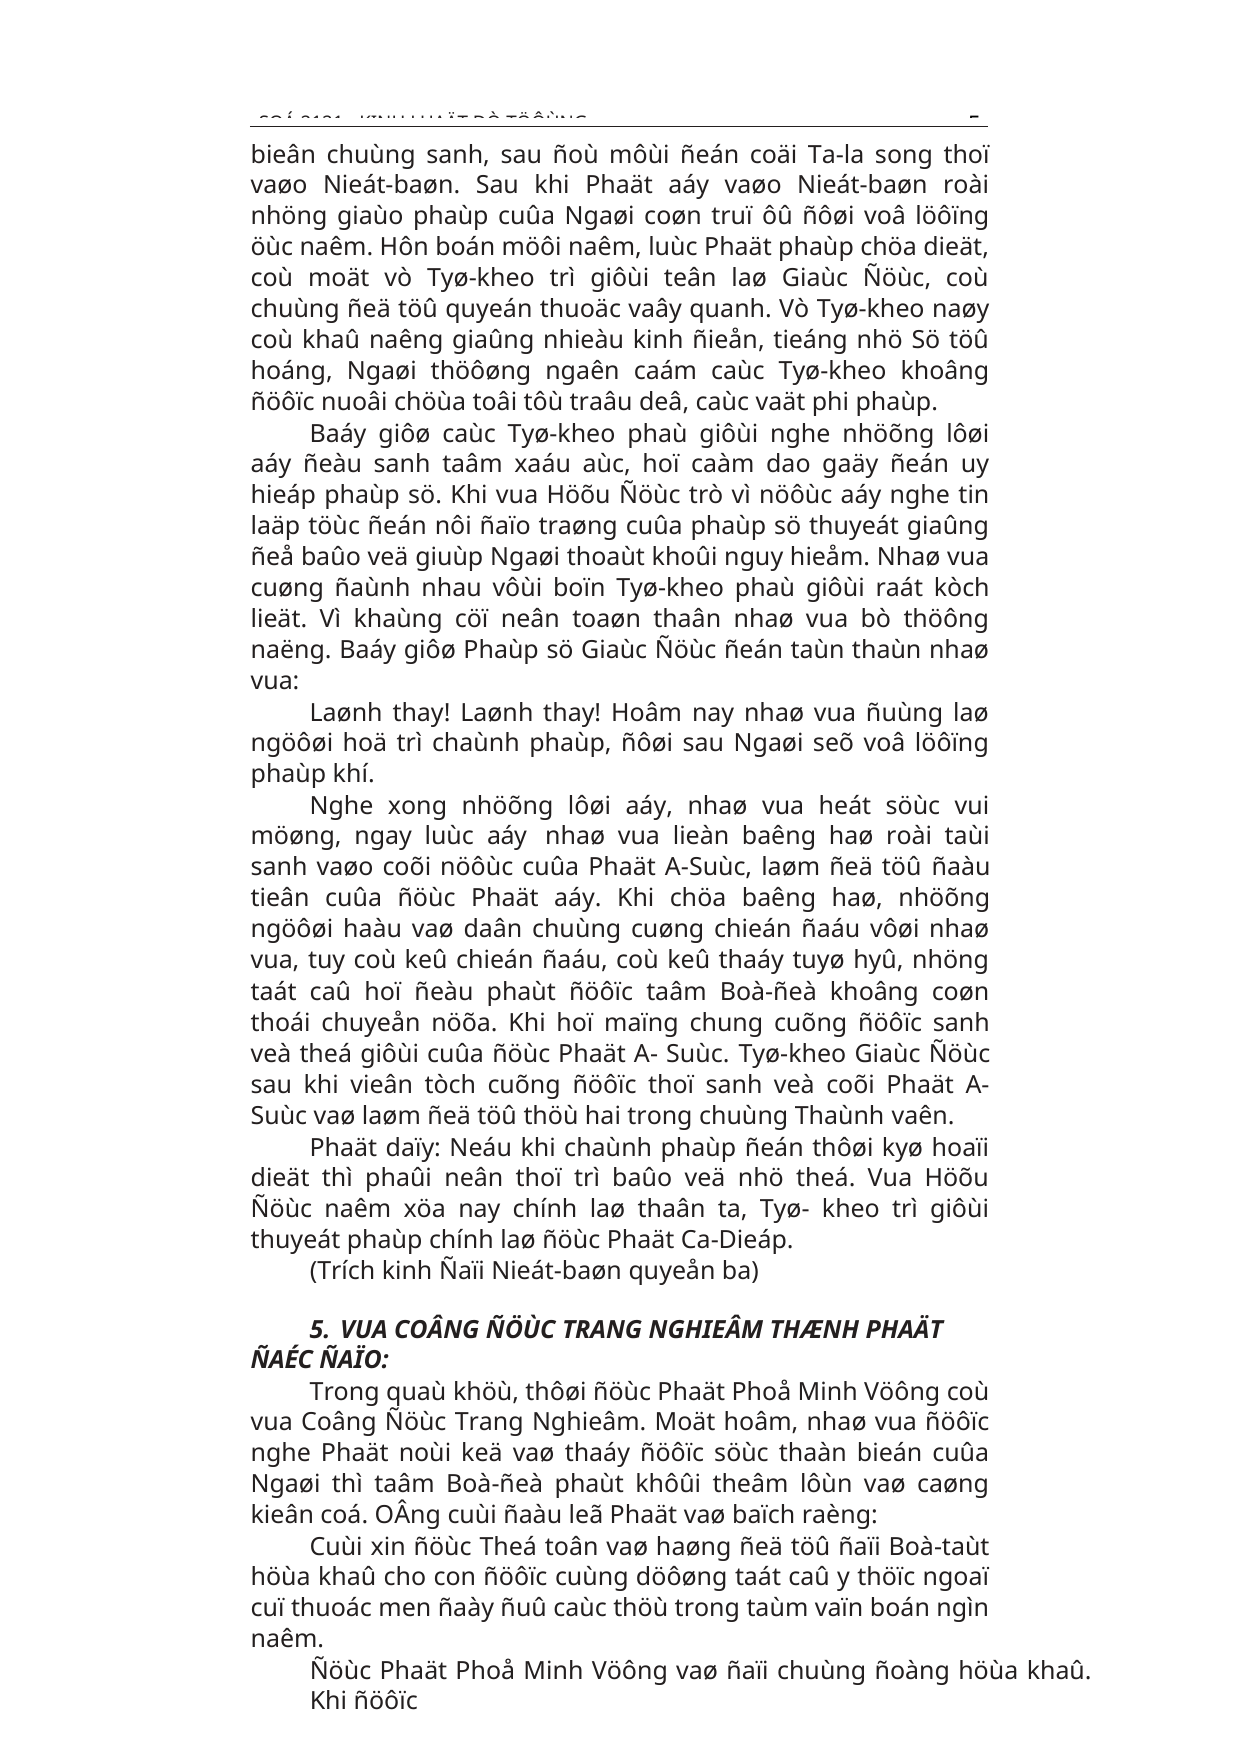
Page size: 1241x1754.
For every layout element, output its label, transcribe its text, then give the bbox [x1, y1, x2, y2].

text bieân chuùng sanh, sau ñoù môùi ñeán coäi Ta-la song thoï vaøo Nieát-baøn. Sau khi Phaät aáy vaøo Nieát-baøn roài nhöng giaùo phaùp cuûa Ngaøi coøn truï ôû ñôøi voâ löôïng öùc naêm. Hôn boán möôi naêm, luùc Phaät phaùp chöa dieät, coù moät vò Tyø-kheo trì giôùi teân laø Giaùc Ñöùc, coù chuùng ñeä töû quyeán thuoäc vaây quanh. Vò Tyø-kheo naøy coù khaû naêng giaûng nhieàu kinh ñieån, tieáng nhö Sö töû hoáng, Ngaøi thöôøng ngaên caám caùc Tyø-kheo khoâng ñöôïc nuoâi chöùa toâi tôù traâu deâ, caùc vaät phi phaùp. [250, 138, 990, 418]
text Laønh thay! Laønh thay! Hoâm nay nhaø vua ñuùng laø ngöôøi hoä trì chaùnh phaùp, ñôøi sau Ngaøi seõ voâ löôïng phaùp khí. [250, 697, 990, 790]
text (Trích kinh Ñaïi Nieát-baøn quyeån ba) [309, 1255, 1092, 1286]
text Ñöùc Phaät Phoå Minh Vöông vaø ñaïi chuùng ñoàng höùa khaû. Khi ñöôïc [309, 1655, 1092, 1716]
text Baáy giôø caùc Tyø-kheo phaù giôùi nghe nhöõng lôøi aáy ñeàu sanh taâm xaáu aùc, hoï caàm dao gaäy ñeán uy hieáp phaùp sö. Khi vua Höõu Ñöùc trò vì nöôùc aáy nghe tin laäp töùc ñeán nôi ñaïo traøng cuûa phaùp sö thuyeát giaûng ñeå baûo veä giuùp Ngaøi thoaùt khoûi nguy hieåm. Nhaø vua cuøng ñaùnh nhau vôùi boïn Tyø-kheo phaù giôùi raát kòch lieät. Vì khaùng cöï neân toaøn thaân nhaø vua bò thöông naëng. Baáy giôø Phaùp sö Giaùc Ñöùc ñeán taùn thaùn nhaø vua: [250, 418, 990, 697]
text Phaät daïy: Neáu khi chaùnh phaùp ñeán thôøi kyø hoaïi dieät thì phaûi neân thoï trì baûo veä nhö theá. Vua Höõu Ñöùc naêm xöa nay chính laø thaân ta, Tyø- kheo trì giôùi thuyeát phaùp chính laø ñöùc Phaät Ca-Dieáp. [250, 1131, 990, 1255]
text Nghe xong nhöõng lôøi aáy, nhaø vua heát söùc vui möøng, ngay luùc aáy nhaø vua lieàn baêng haø roài taùi sanh vaøo coõi nöôùc cuûa Phaät A-Suùc, laøm ñeä töû ñaàu tieân cuûa ñöùc Phaät aáy. Khi chöa baêng haø, nhöõng ngöôøi haàu vaø daân chuùng cuøng chieán ñaáu vôøi nhaø vua, tuy coù keû chieán ñaáu, coù keû thaáy tuyø hyû, nhöng taát caû hoï ñeàu phaùt ñöôïc taâm Boà-ñeà khoâng coøn thoái chuyeån nöõa. Khi hoï maïng chung cuõng ñöôïc sanh veà theá giôùi cuûa ñöùc Phaät A- Suùc. Tyø-kheo Giaùc Ñöùc sau khi vieân tòch cuõng ñöôïc thoï sanh veà coõi Phaät A-Suùc vaø laøm ñeä töû thöù hai trong chuùng Thaùnh vaên. [250, 790, 990, 1131]
subtitle VUA COÂNG ÑÖÙC TRANG NGHIEÂM THÆNH PHAÄT ÑAÉC ÑAÏO: [250, 1313, 990, 1376]
text Cuùi xin ñöùc Theá toân vaø haøng ñeä töû ñaïi Boà-taùt höùa khaû cho con ñöôïc cuùng döôøng taát caû y thöïc ngoaï cuï thuoác men ñaày ñuû caùc thöù trong taùm vaïn boán ngìn naêm. [250, 1531, 990, 1655]
text Trong quaù khöù, thôøi ñöùc Phaät Phoå Minh Vöông coù vua Coâng Ñöùc Trang Nghieâm. Moät hoâm, nhaø vua ñöôïc nghe Phaät noùi keä vaø thaáy ñöôïc söùc thaàn bieán cuûa Ngaøi thì taâm Boà-ñeà phaùt khôûi theâm lôùn vaø caøng kieân coá. OÂng cuùi ñaàu leã Phaät vaø baïch raèng: [250, 1376, 990, 1531]
